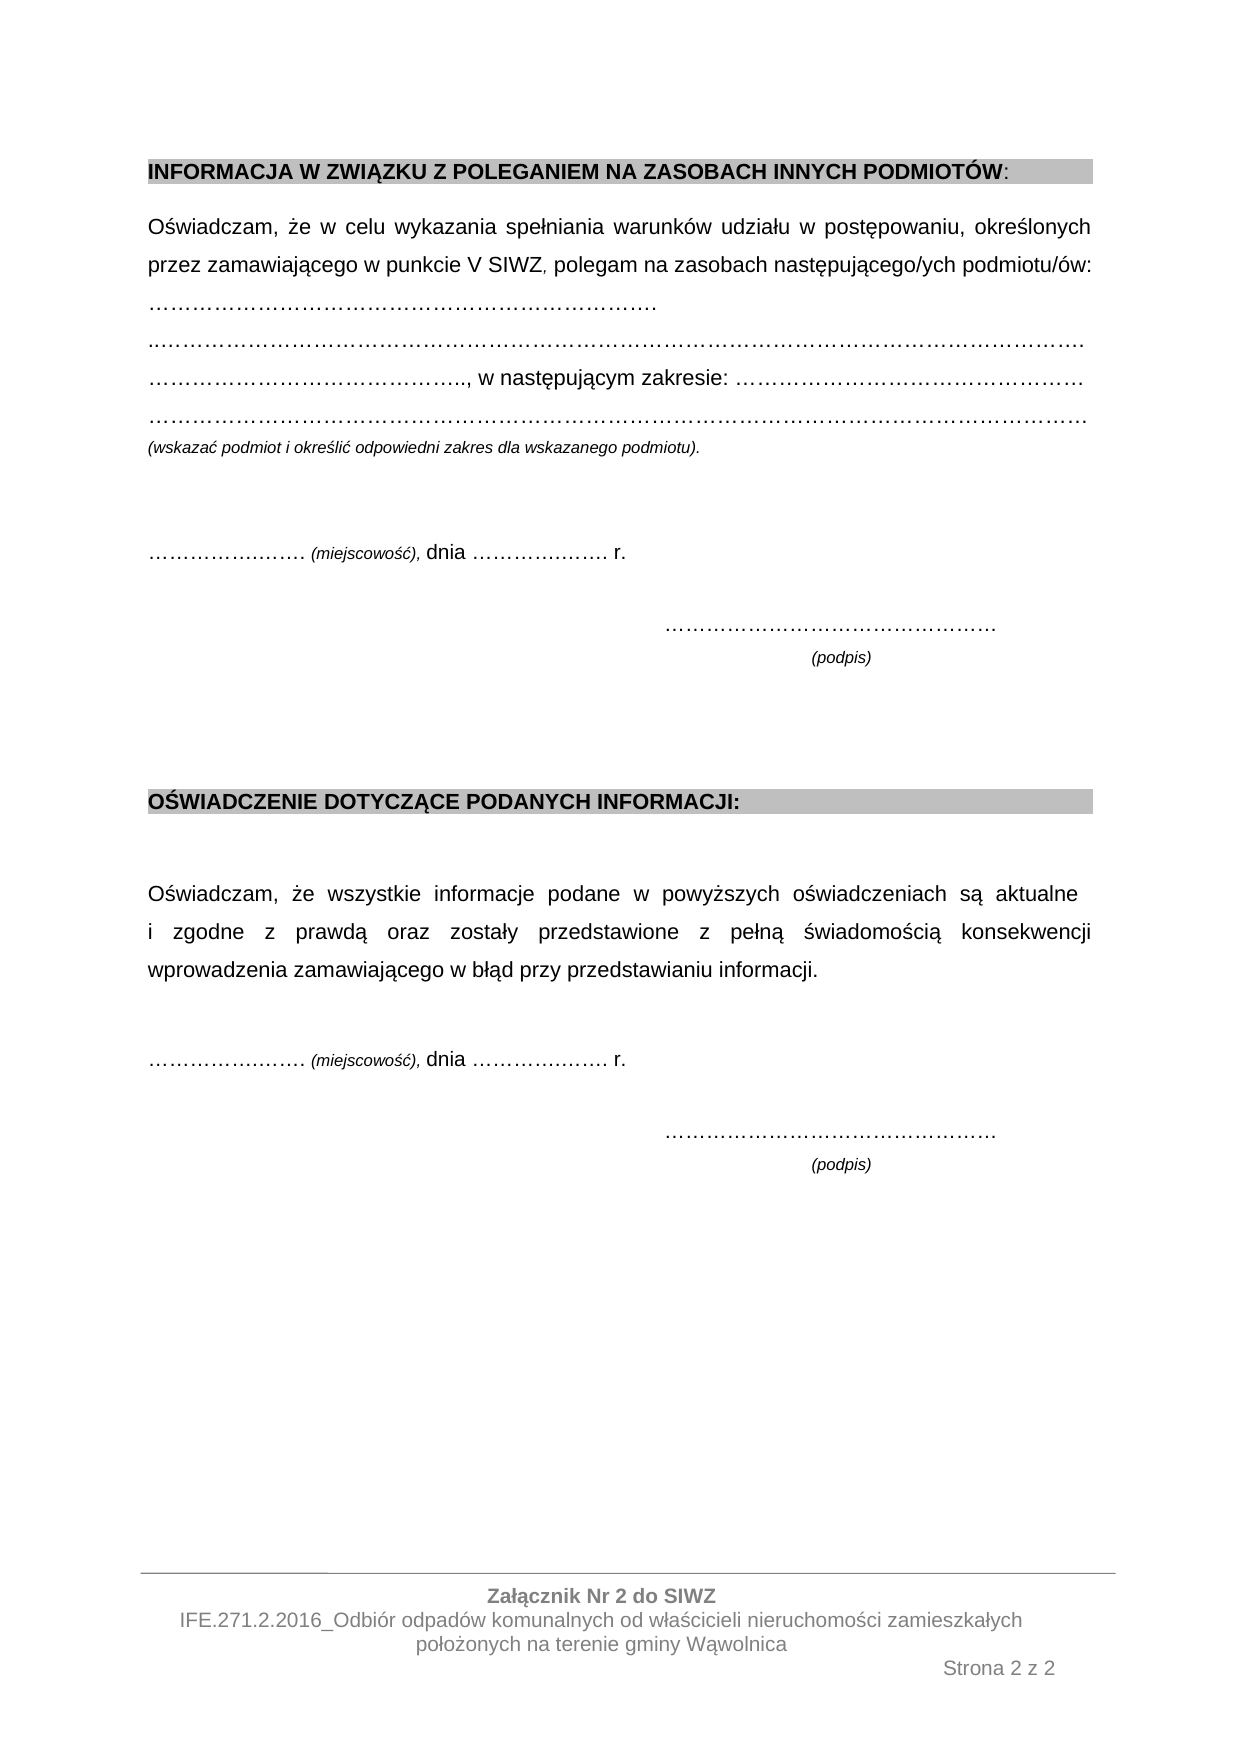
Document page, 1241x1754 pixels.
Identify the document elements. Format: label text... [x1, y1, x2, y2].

text (podpis) [738, 1155, 1093, 1174]
text ………………………………………… [148, 1119, 1093, 1143]
text Oświadczam, że wszystkie informacje podane w powyższych oświadczeniach są aktualne i zgodne z prawdą oraz zostały przedstawione z pełną świadomością konsekwencji wprowadzenia zamawiającego w błąd przy przedstawianiu informacji. [148, 881, 1093, 982]
text ………………………………………… [148, 612, 1093, 636]
text ..……………………………………………………………………………………………………………….…………………………………….., w następującym zakresie: ………………………………………… [148, 327, 1093, 390]
text OŚWIADCZENIE DOTYCZĄCE PODANYCH INFORMACJI: [148, 789, 1093, 814]
text …………….……. (miejscowość), dnia ………….……. r. [148, 540, 1093, 564]
text (podpis) [738, 648, 1093, 667]
text INFORMACJA W ZWIĄZKU Z POLEGANIEM NA ZASOBACH INNYCH PODMIOTÓW: [148, 159, 1093, 184]
text ………………………………………………………………………………………………………………… (wskazać podmiot i określić odpowiedni zakres dla wskazanego podmiotu). [148, 403, 1093, 457]
text …………….……. (miejscowość), dnia ………….……. r. [148, 1047, 1093, 1071]
text Oświadczam, że w celu wykazania spełniania warunków udziału w postępowaniu, określonych przez zamawiającego w punkcie V SIWZ, polegam na zasobach następującego/ych podmiotu/ów:……………………………………………………………. [148, 214, 1093, 314]
